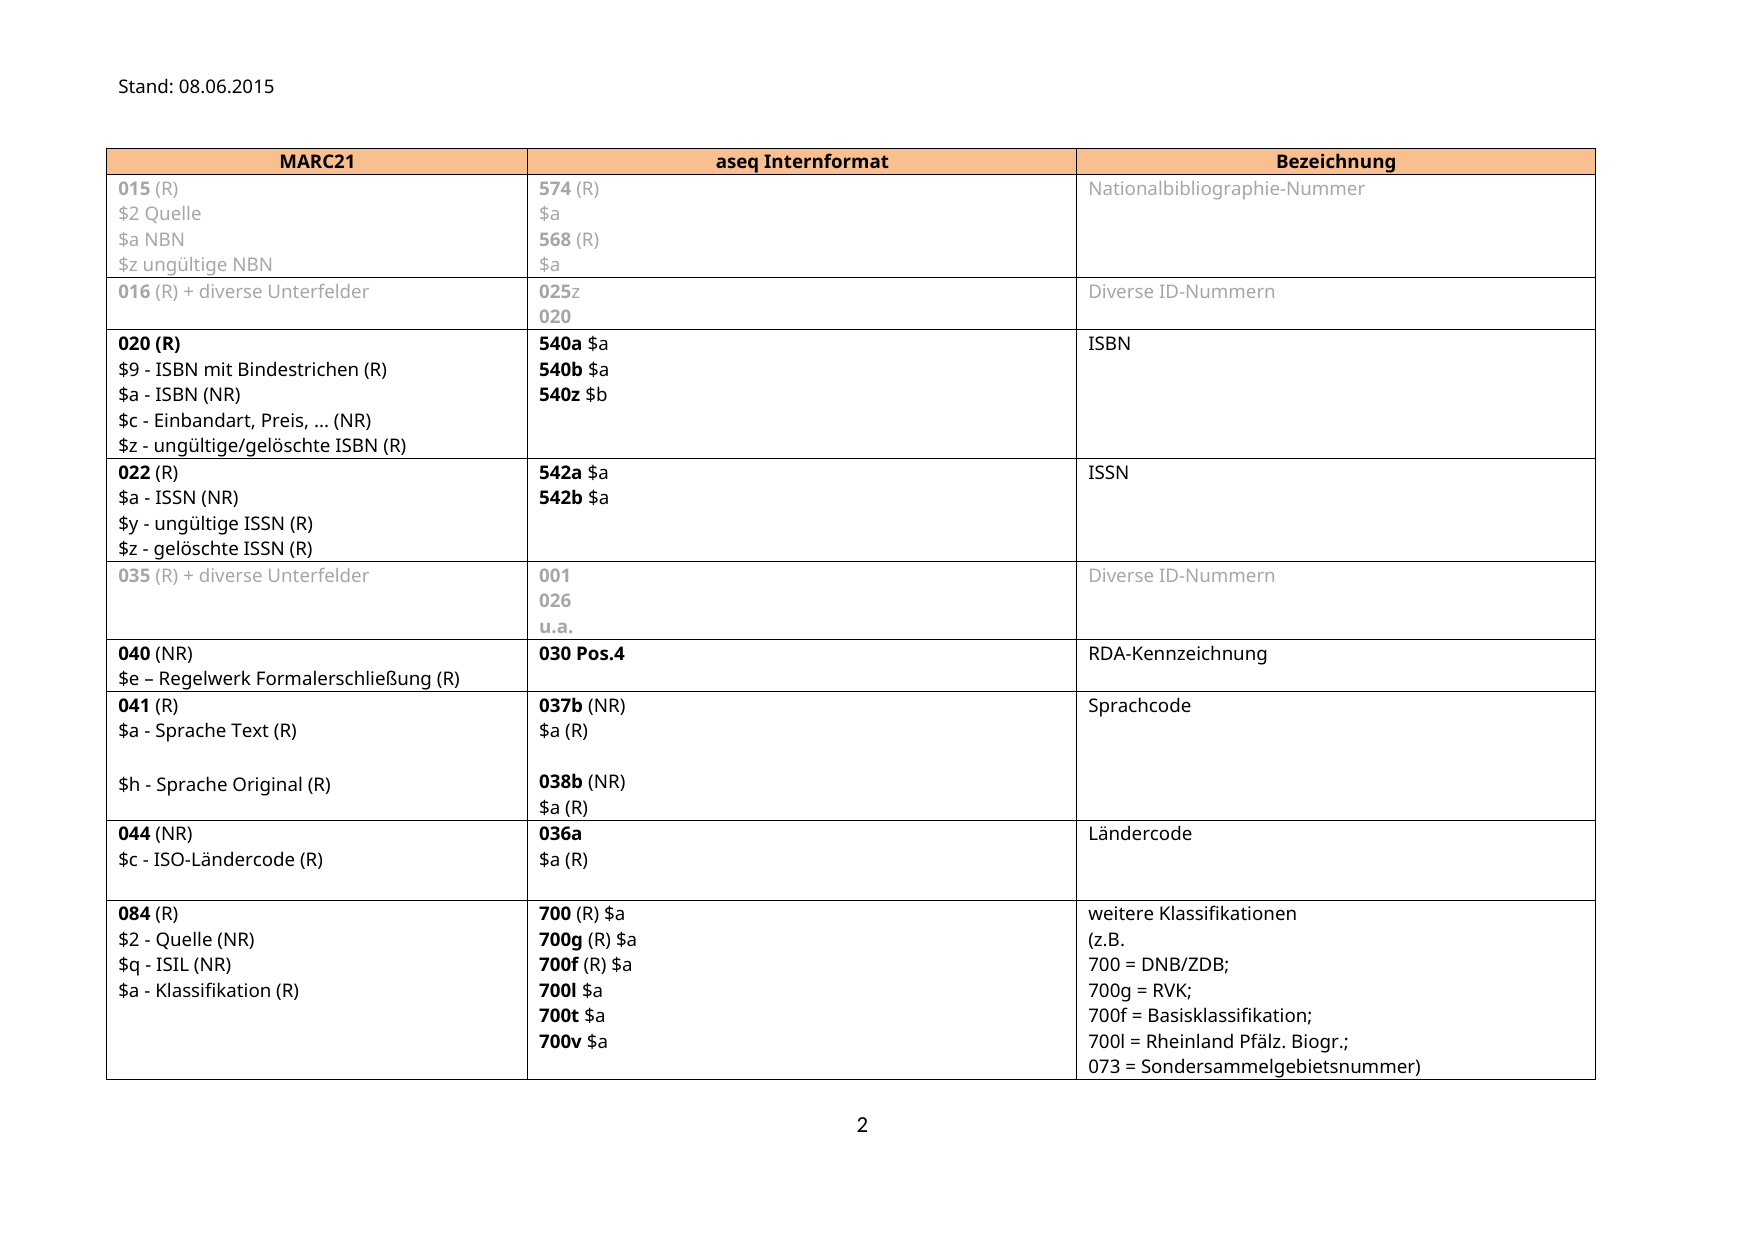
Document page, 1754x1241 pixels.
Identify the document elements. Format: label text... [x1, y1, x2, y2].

table_cell Diverse ID-Nummern [1077, 562, 1595, 639]
table_cell ISSN [1077, 459, 1595, 561]
table_header MARC21 [107, 149, 527, 174]
table_header Bezeichnung [1077, 149, 1595, 174]
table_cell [1077, 901, 1595, 1079]
table_cell 015 (R) $2 Quelle $a NBN $z ungültige NBN [107, 175, 527, 277]
table_cell 022 (R) $a - ISSN (NR) $y - ungültige ISSN (R) $z - gelöschte ISSN (R) [107, 459, 527, 561]
table_cell 036a $a (R) [528, 821, 1076, 899]
table_cell Diverse ID-Nummern [1077, 278, 1595, 329]
table_header aseq Internformat [528, 149, 1076, 174]
table_cell 001 026 u.a. [528, 562, 1076, 639]
table_cell 040 (NR) $e – Regelwerk Formalerschließung (R) [107, 640, 527, 691]
table_cell Ländercode [1077, 821, 1595, 899]
table_cell 016 (R) + diverse Unterfelder [107, 278, 527, 329]
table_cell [107, 901, 527, 1079]
table_cell 035 (R) + diverse Unterfelder [107, 562, 527, 639]
table_cell RDA-Kennzeichnung [1077, 640, 1595, 691]
table_cell Sprachcode [1077, 692, 1595, 819]
table_cell 020 (R) $9 - ISBN mit Bindestrichen (R) $a - ISBN (NR) $c - Einbandart, Preis, ... (NR) $z - ungültige/gelöschte ISBN (R) [107, 330, 527, 458]
table_cell 044 (NR) $c - ISO-Ländercode (R) [107, 821, 527, 899]
table_cell 037b (NR) $a (R) 038b (NR) $a (R) [528, 692, 1076, 819]
table_cell 030 Pos.4 [528, 640, 1076, 691]
table_cell 542a $a 542b $a [528, 459, 1076, 561]
table_cell ISBN [1077, 330, 1595, 458]
table_cell 574 (R) $a 568 (R) $a [528, 175, 1076, 277]
table_cell 025z 020 [528, 278, 1076, 329]
table_cell 540a $a 540b $a 540z $b [528, 330, 1076, 458]
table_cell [528, 901, 1076, 1079]
table_cell 041 (R) $a - Sprache Text (R) $h - Sprache Original (R) [107, 692, 527, 819]
table_cell Nationalbibliographie-Nummer [1077, 175, 1595, 277]
